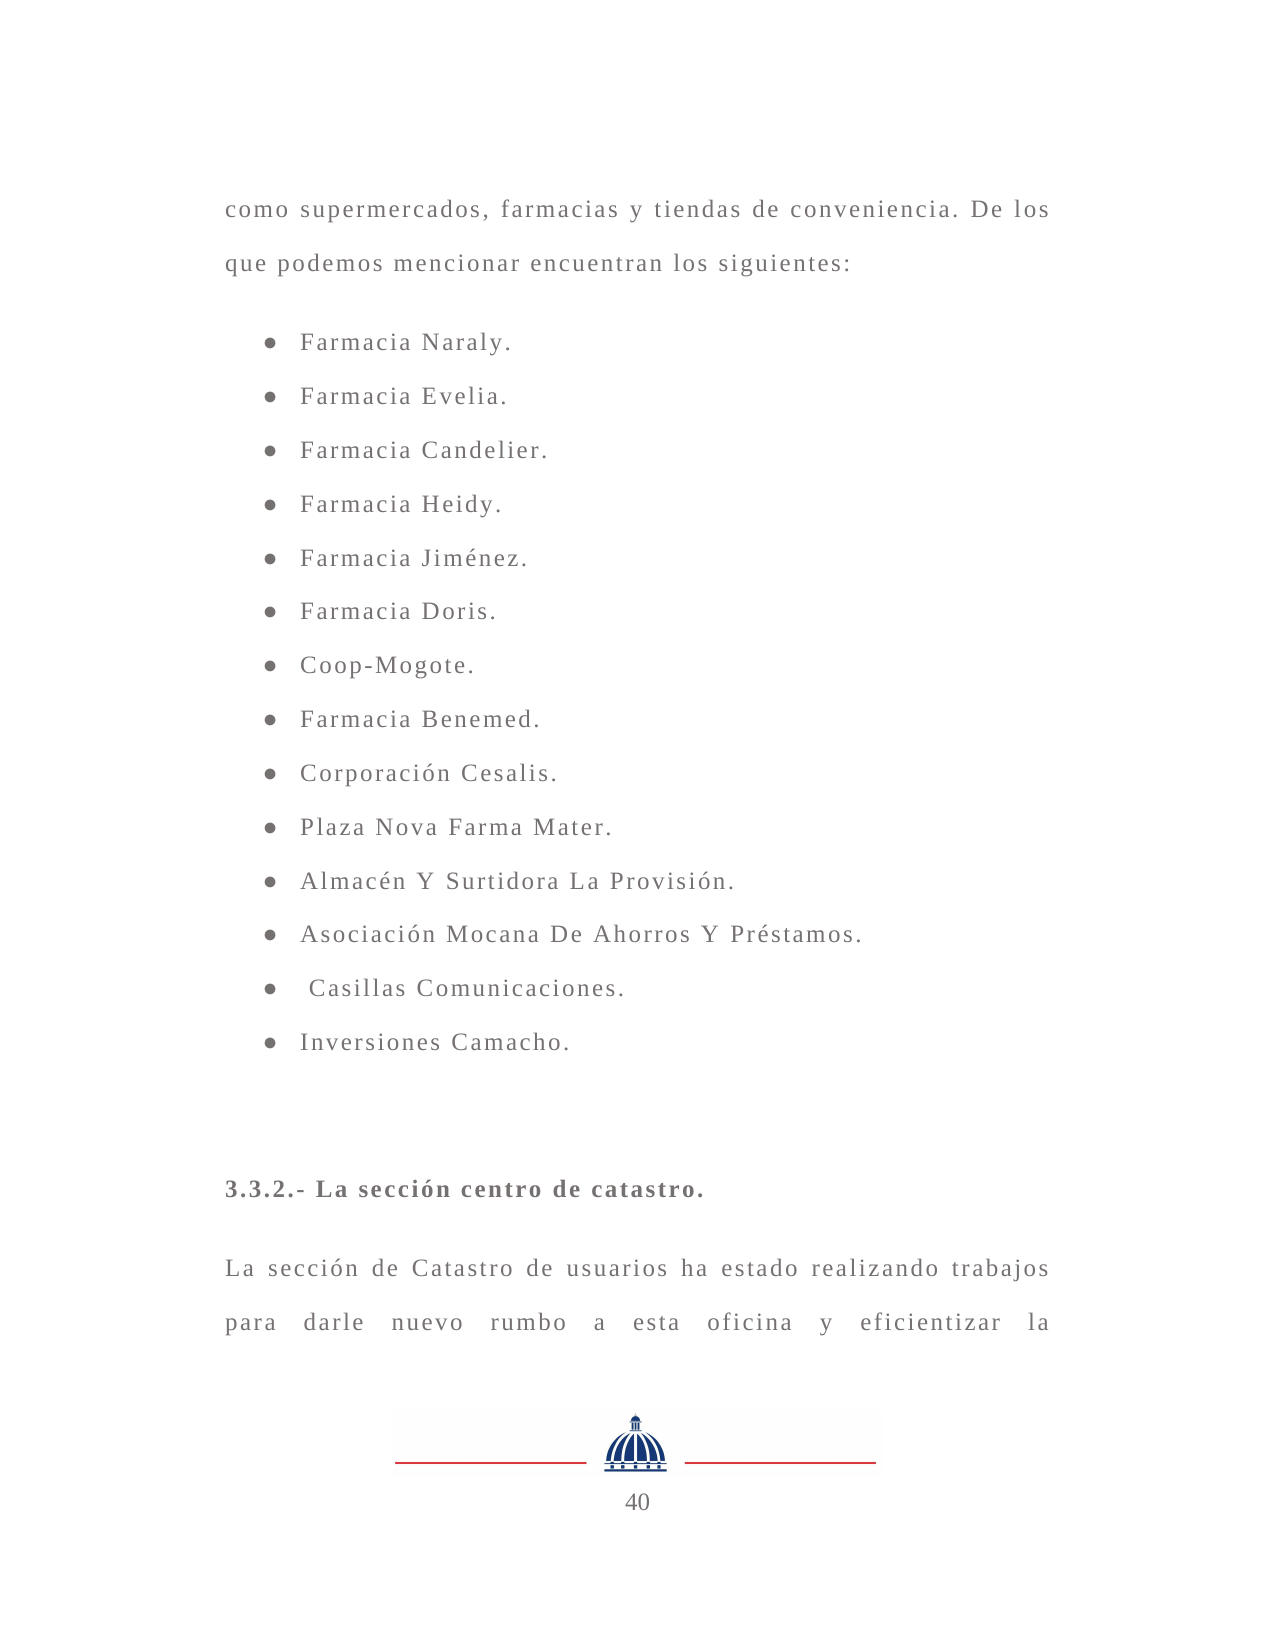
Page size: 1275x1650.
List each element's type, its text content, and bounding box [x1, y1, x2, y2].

list Farmacia Jiménez. [262, 543, 1050, 578]
list Almacén Y Surtidora La Provisión. [262, 866, 1050, 902]
list Plaza Nova Farma Mater. [262, 812, 1050, 848]
list Casillas Comunicaciones. [262, 973, 1050, 1009]
list Farmacia Benemed. [262, 704, 1050, 740]
list Farmacia Naraly. [262, 327, 1050, 363]
list Farmacia Evelia. [262, 381, 1050, 417]
list Farmacia Heidy. [262, 489, 1050, 525]
list Farmacia Candelier. [262, 435, 1050, 471]
list Corporación Cesalis. [262, 758, 1050, 794]
list Coop-Mogote. [262, 650, 1050, 686]
list Inversiones Camacho. [262, 1027, 1050, 1063]
picture [391, 1409, 884, 1477]
list Farmacia Doris. [262, 596, 1050, 632]
list Asociación Mocana De Ahorros Y Préstamos. [262, 919, 1050, 956]
subtitle 3.3.2.- La sección centro de catastro. [225, 1174, 1050, 1210]
